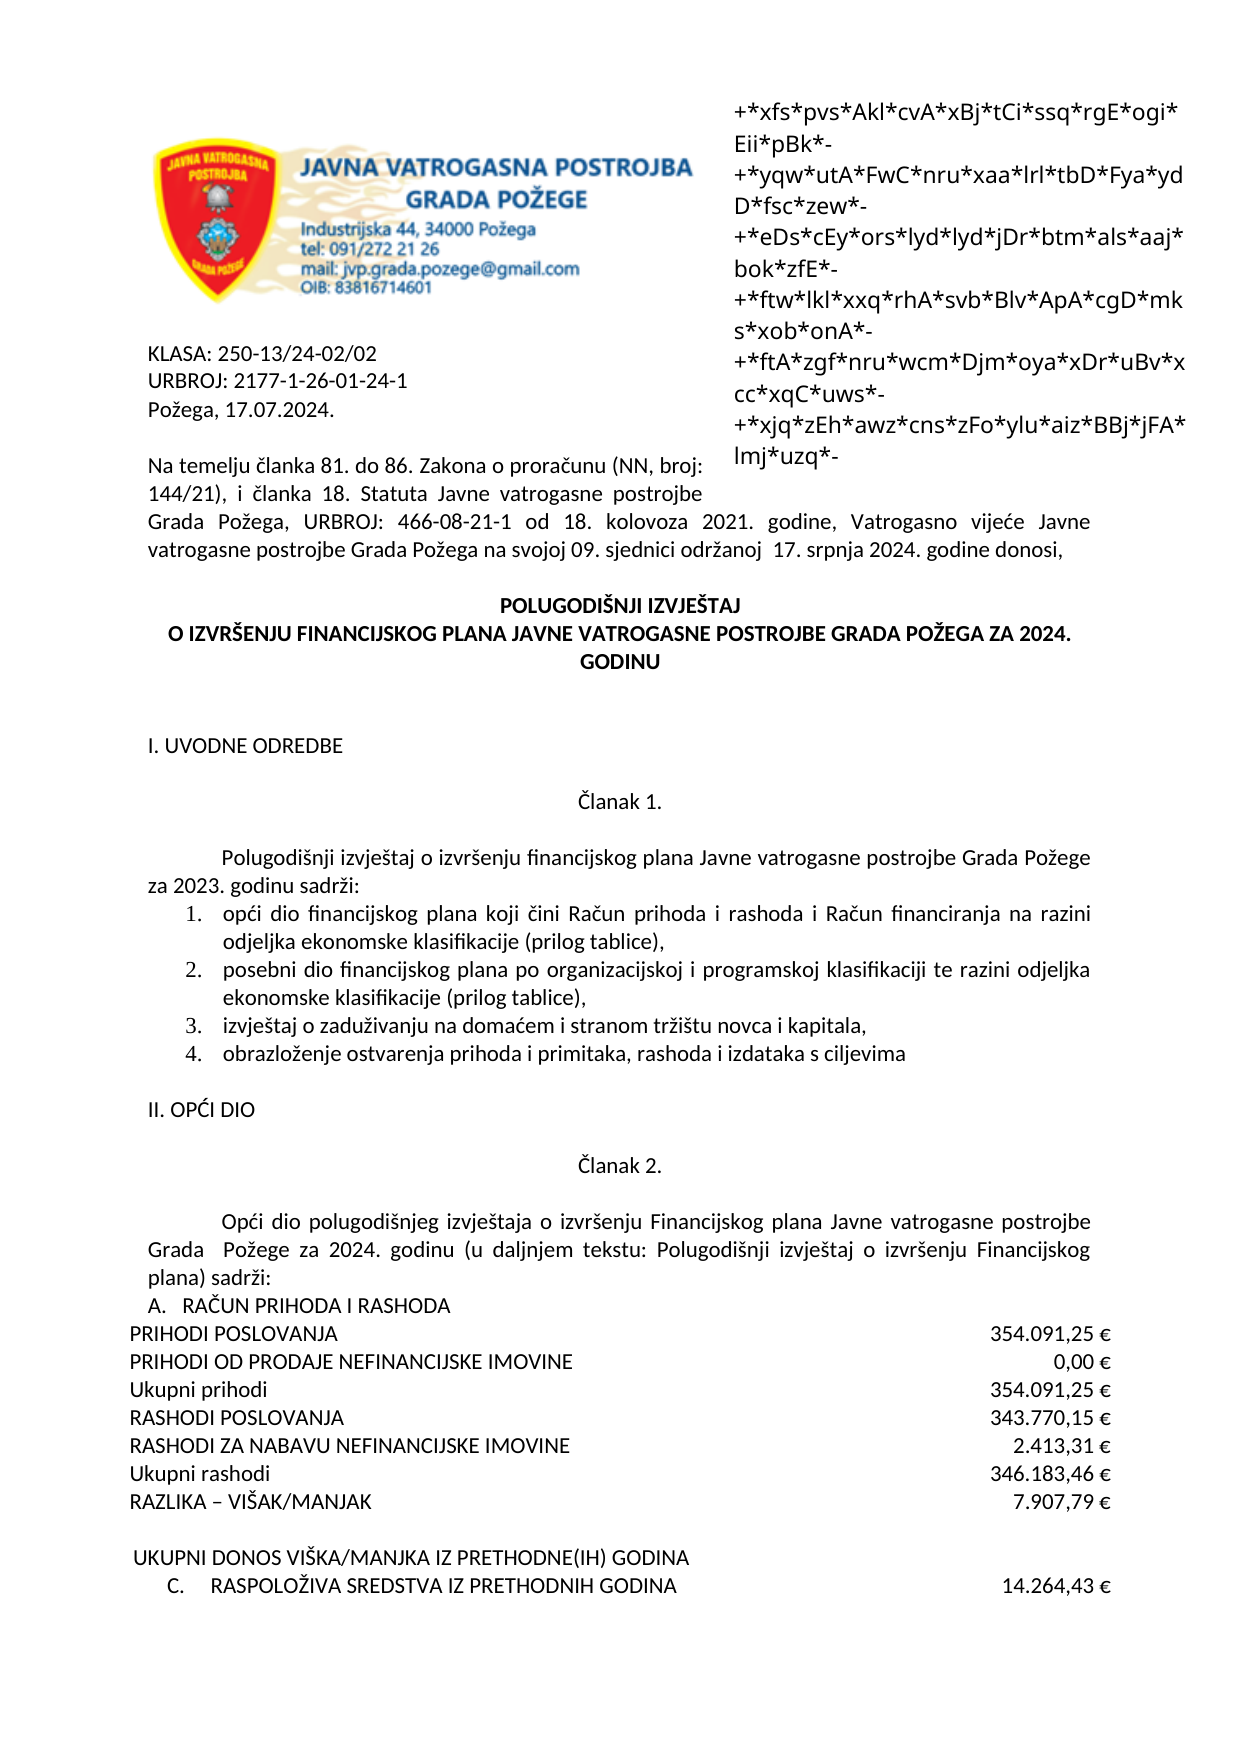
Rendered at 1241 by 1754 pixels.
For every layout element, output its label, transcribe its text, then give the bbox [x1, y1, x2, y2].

table_cell 7.907,79 € [901, 1488, 1122, 1516]
table_header PRIHODI POSLOVANJA [118, 1319, 901, 1347]
table_header C. RASPOLOŽIVA SREDSTVA IZ PRETHODNIH GODINA [118, 1572, 901, 1599]
table_cell PRIHODI OD PRODAJE NEFINANCIJSKE IMOVINE [118, 1348, 901, 1375]
text POLUGODIŠNJI IZVJEŠTAJ [148, 591, 1093, 619]
table_cell 343.770,15 € [901, 1404, 1122, 1431]
picture [147, 129, 712, 311]
text Opći dio polugodišnjeg izvještaja o izvršenju Financijskog plana Javne vatrogasne postrojbe Grada Požege za 2024. godinu (u daljnjem tekstu: Polugodišnji izvještaj o izvršenju Financijskog plana) sadrži: [148, 1207, 1093, 1291]
text A. RAČUN PRIHODA I RASHODA [148, 1291, 1093, 1319]
table_cell Ukupni rashodi [118, 1460, 901, 1487]
table_cell 2.413,31 € [901, 1431, 1122, 1459]
list izvještaj o zaduživanju na domaćem i stranom tržištu novca i kapitala, [185, 1011, 1093, 1039]
list opći dio financijskog plana koji čini Račun prihoda i rashoda i Račun financiranja na razini odjeljka ekonomske klasifikacije (prilog tablice), [185, 899, 1093, 955]
text KLASA: 250-13/24-02/02 [148, 339, 723, 367]
table_cell 354.091,25 € [901, 1375, 1122, 1403]
text Članak 1. [148, 787, 1093, 815]
text Na temelju članka 81. do 86. Zakona o proračunu (NN, broj: 144/21), i članka 18. Statuta Javne vatrogasne postrojbe Grada Požega, URBROJ: 466-08-21-1 od 18. kolovoza 2021. godine, Vatrogasno vijeće Javne vatrogasne postrojbe Grada Požega na svojoj 09. sjednici održanoj 17. srpnja 2024. godine donosi, [148, 451, 1093, 563]
list obrazloženje ostvarenja prihoda i primitaka, rashoda i izdataka s ciljevima [185, 1039, 1093, 1067]
text Požega, 17.07.2024. [148, 395, 723, 423]
text Članak 2. [148, 1151, 1093, 1179]
table_header 354.091,25 € [901, 1319, 1122, 1347]
table_header 14.264,43 € [901, 1572, 1122, 1599]
text URBROJ: 2177-1-26-01-24-1 [148, 367, 723, 395]
table_cell RASHODI ZA NABAVU NEFINANCIJSKE IMOVINE [118, 1431, 901, 1459]
text I. UVODNE ODREDBE [148, 731, 1093, 759]
text Polugodišnji izvještaj o izvršenju financijskog plana Javne vatrogasne postrojbe Grada Požege za 2023. godinu sadrži: [148, 843, 1093, 899]
list posebni dio financijskog plana po organizacijskoj i programskoj klasifikaciji te razini odjeljka ekonomske klasifikacije (prilog tablice), [185, 955, 1093, 1011]
table_cell RASHODI POSLOVANJA [118, 1404, 901, 1431]
table_cell 0,00 € [901, 1348, 1122, 1375]
text UKUPNI DONOS VIŠKA/MANJKA IZ PRETHODNE(IH) GODINA [133, 1543, 1122, 1572]
text O IZVRŠENJU FINANCIJSKOG PLANA JAVNE VATROGASNE POSTROJBE GRADA POŽEGA ZA 2024. GODINU [148, 619, 1093, 675]
table_cell Ukupni prihodi [118, 1375, 901, 1403]
table_cell 346.183,46 € [901, 1460, 1122, 1487]
text II. OPĆI DIO [148, 1095, 1093, 1123]
table_cell RAZLIKA – VIŠAK/MANJAK [118, 1488, 901, 1516]
table_header +*xfs*pvs*Akl*cvA*xBj*tCi*ssq*rgE*ogi*Eii*pBk*- +*yqw*utA*FwC*nru*xaa*lrl*tbD*Fya*ydD*fsc*zew*- +*eDs*cEy*ors*lyd*lyd*jDr*btm*als*aaj*bok*zfE*- +*ftw*lkl*xxq*rhA*svb*Blv*ApA*cgD*mks*xob*onA*- +*ftA*zgf*nru*wcm*Djm*oya*xDr*uBv*xcc*xqC*uws*- +*xjq*zEh*awz*cns*zFo*ylu*aiz*BBj*jFA*lmj*uzq*- [723, 96, 1199, 499]
